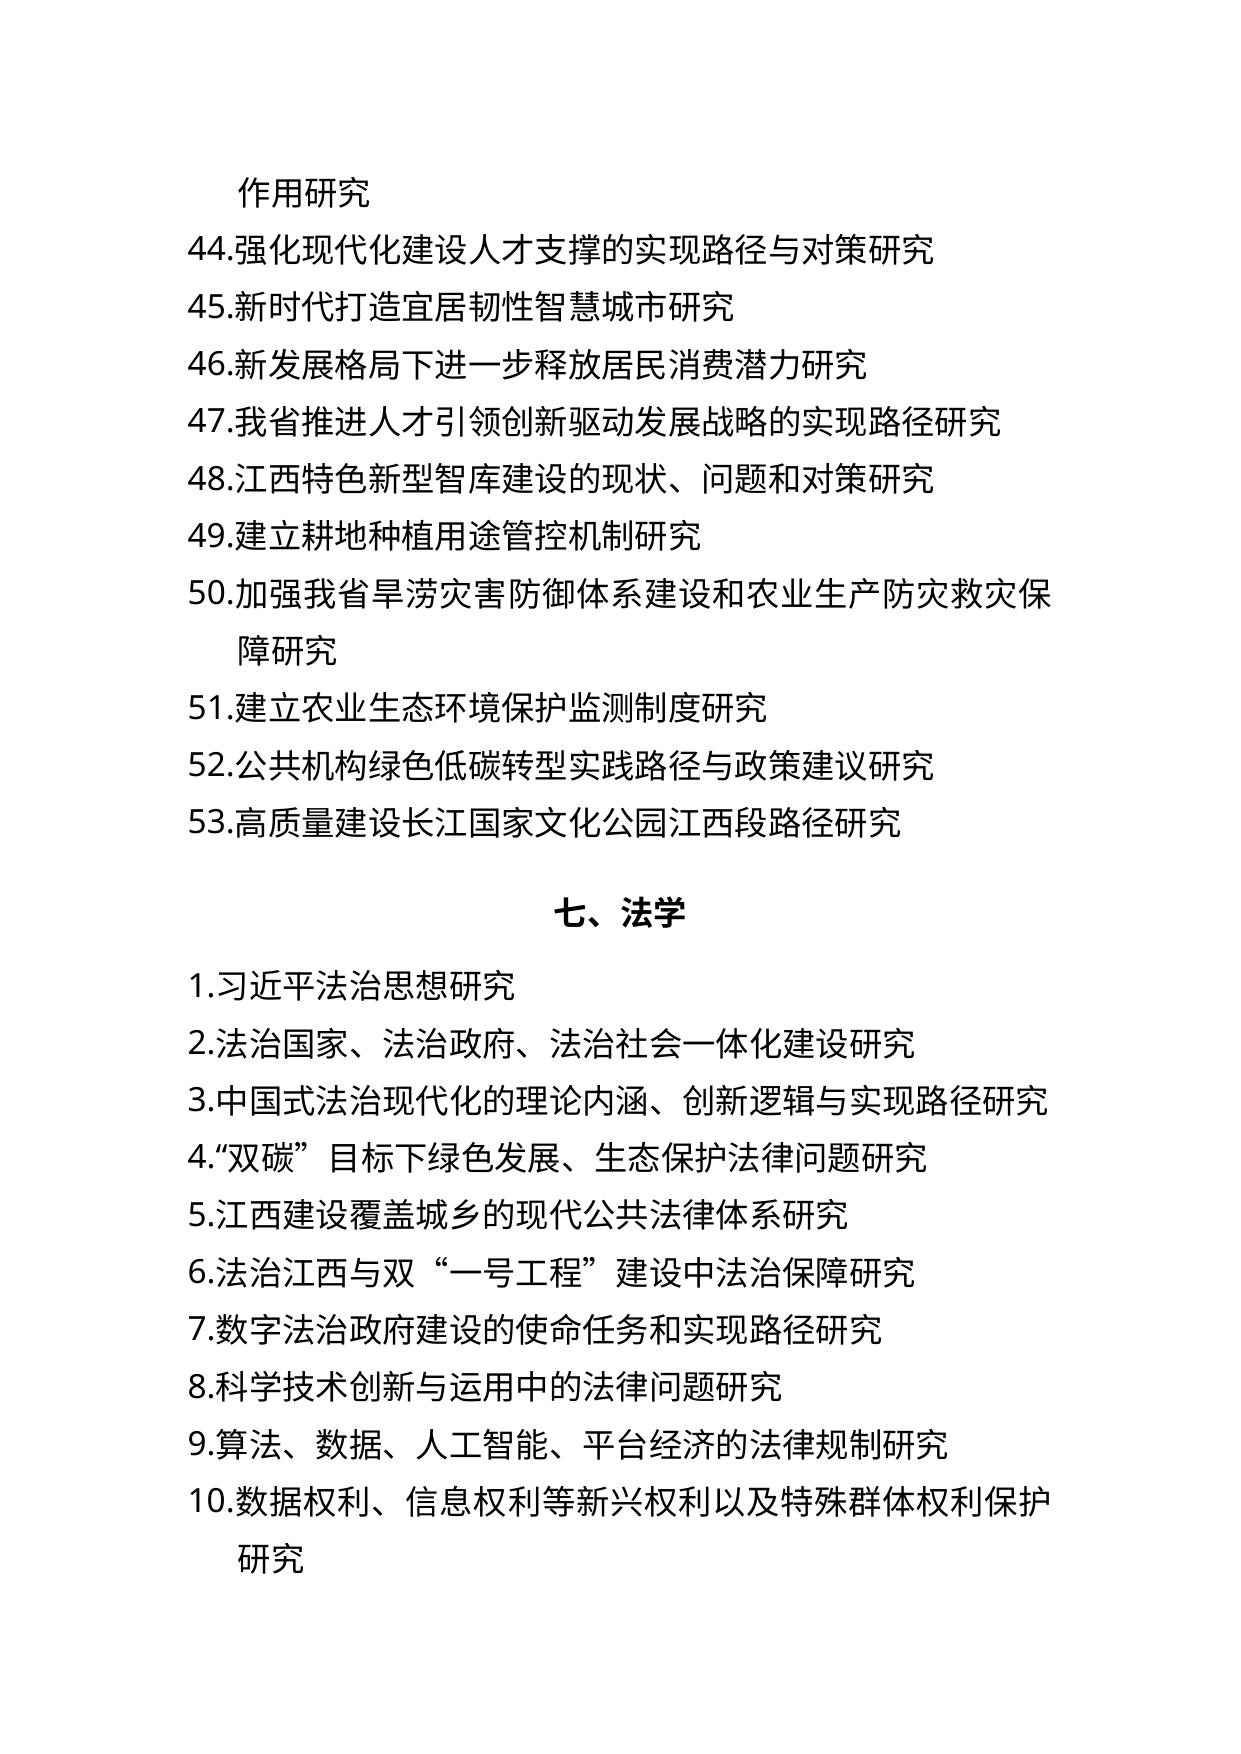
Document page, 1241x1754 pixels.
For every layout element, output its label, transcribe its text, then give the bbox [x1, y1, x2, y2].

text 七、法学 [187, 882, 1053, 939]
text 4.“双碳”目标下绿色发展、生态保护法律问题研究 [187, 1127, 1053, 1185]
text 3.中国式法治现代化的理论内涵、创新逻辑与实现路径研究 [187, 1070, 1053, 1127]
text 44.强化现代化建设人才支撑的实现路径与对策研究 [187, 219, 1053, 277]
text 45.新时代打造宜居韧性智慧城市研究 [187, 277, 1053, 334]
text 10.数据权利、信息权利等新兴权利以及特殊群体权利保护研究 [187, 1471, 1053, 1586]
text 50.加强我省旱涝灾害防御体系建设和农业生产防灾救灾保障研究 [187, 563, 1053, 678]
text 49.建立耕地种植用途管控机制研究 [187, 506, 1053, 563]
text 47.我省推进人才引领创新驱动发展战略的实现路径研究 [187, 391, 1053, 448]
text 46.新发展格局下进一步释放居民消费潜力研究 [187, 334, 1053, 391]
text 1.习近平法治思想研究 [187, 956, 1053, 1013]
text 51.建立农业生态环境保护监测制度研究 [187, 678, 1053, 735]
text 6.法治江西与双“一号工程”建设中法治保障研究 [187, 1242, 1053, 1299]
text 5.江西建设覆盖城乡的现代公共法律体系研究 [187, 1185, 1053, 1242]
text 52.公共机构绿色低碳转型实践路径与政策建议研究 [187, 735, 1053, 792]
text 48.江西特色新型智库建设的现状、问题和对策研究 [187, 448, 1053, 506]
text 8.科学技术创新与运用中的法律问题研究 [187, 1357, 1053, 1414]
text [187, 162, 1053, 219]
text 7.数字法治政府建设的使命任务和实现路径研究 [187, 1299, 1053, 1357]
text 9.算法、数据、人工智能、平台经济的法律规制研究 [187, 1414, 1053, 1471]
text 53.高质量建设长江国家文化公园江西段路径研究 [187, 792, 1053, 849]
text 2.法治国家、法治政府、法治社会一体化建设研究 [187, 1013, 1053, 1070]
